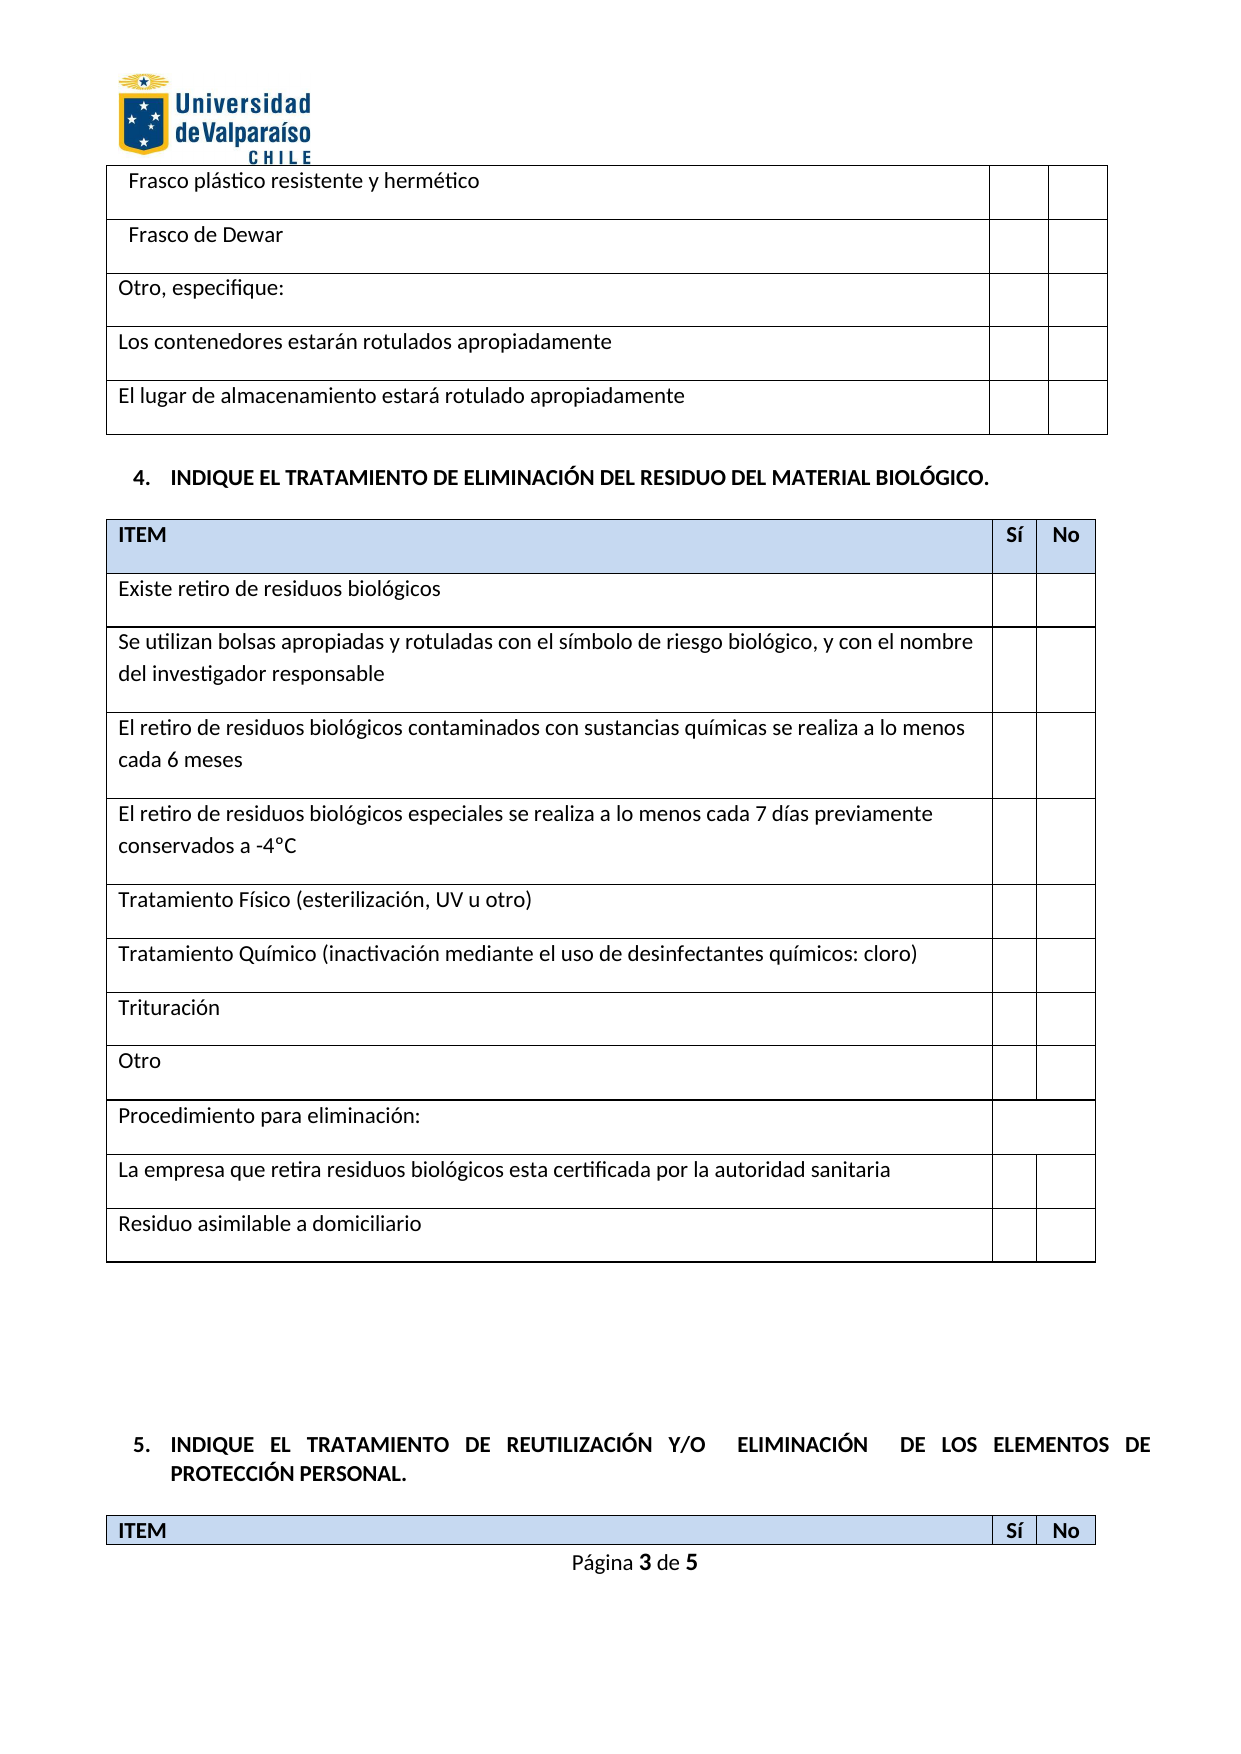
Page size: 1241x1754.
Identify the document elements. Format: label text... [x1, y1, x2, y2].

table_cell [1037, 628, 1095, 712]
table_cell Frasco de Dewar [107, 220, 989, 272]
table_cell Residuo asimilable a domiciliario [107, 1209, 992, 1261]
table_header [993, 1101, 1095, 1154]
table_cell [990, 327, 1048, 380]
table_cell [990, 166, 1048, 219]
table_cell [993, 885, 1036, 938]
table_header No [1037, 1516, 1095, 1544]
table_cell El retiro de residuos biológicos especiales se realiza a lo menos cada 7 días previamente conservados a -4ºC [107, 799, 992, 884]
table_cell [1049, 327, 1107, 380]
table_cell Existe retiro de residuos biológicos [107, 574, 992, 626]
table_cell [1037, 799, 1095, 884]
table_cell [1037, 1209, 1095, 1261]
table_cell [993, 1046, 1036, 1099]
list INDIQUE EL TRATAMIENTO DE REUTILIZACIÓN Y/O ELIMINACIÓN DE LOS ELEMENTOS DE PROTECCIÓN PERSONAL. [133, 1431, 1152, 1487]
table_header Sí [993, 520, 1036, 573]
table_cell La empresa que retira residuos biológicos esta certificada por la autoridad sanitaria [107, 1155, 992, 1208]
table_cell [1037, 1155, 1095, 1208]
table_cell [990, 220, 1048, 272]
table_header Procedimiento para eliminación: [107, 1101, 992, 1154]
table_cell El retiro de residuos biológicos contaminados con sustancias químicas se realiza a lo menos cada 6 meses [107, 713, 992, 798]
table_cell [1049, 166, 1107, 219]
table_header Sí [993, 1516, 1036, 1544]
table_cell [1049, 220, 1107, 272]
table_cell Tratamiento Químico (inactivación mediante el uso de desinfectantes químicos: cloro) [107, 939, 992, 992]
table_cell [993, 993, 1036, 1045]
table_cell [1037, 1046, 1095, 1099]
table_cell [993, 713, 1036, 798]
table_cell Frasco plástico resistente y hermético [107, 166, 989, 219]
table_cell Otro [107, 1046, 992, 1099]
table_header ITEM [107, 520, 992, 573]
table_cell [1049, 274, 1107, 326]
table_cell [1037, 939, 1095, 992]
table_header No [1037, 520, 1095, 573]
table_cell [990, 274, 1048, 326]
table_cell [993, 799, 1036, 884]
table_cell [993, 574, 1036, 626]
table_cell Trituración [107, 993, 992, 1045]
table_header ITEM [107, 1516, 992, 1544]
table_cell [993, 1155, 1036, 1208]
list INDIQUE EL TRATAMIENTO DE ELIMINACIÓN DEL RESIDUO DEL MATERIAL BIOLÓGICO. [133, 463, 1152, 491]
table_cell [1037, 885, 1095, 938]
table_cell Se utilizan bolsas apropiadas y rotuladas con el símbolo de riesgo biológico, y con el nombre del investigador responsable [107, 628, 992, 712]
table_cell [1037, 993, 1095, 1045]
table_cell [990, 381, 1048, 434]
table_cell Los contenedores estarán rotulados apropiadamente [107, 327, 989, 380]
table_cell [993, 1209, 1036, 1261]
table_cell [993, 628, 1036, 712]
table_cell [1049, 381, 1107, 434]
table_cell [1037, 713, 1095, 798]
picture [118, 73, 311, 165]
table_cell El lugar de almacenamiento estará rotulado apropiadamente [107, 381, 989, 434]
table_cell [1037, 574, 1095, 626]
table_cell Tratamiento Físico (esterilización, UV u otro) [107, 885, 992, 938]
table_cell Otro, especifique: [107, 274, 989, 326]
table_cell [993, 939, 1036, 992]
